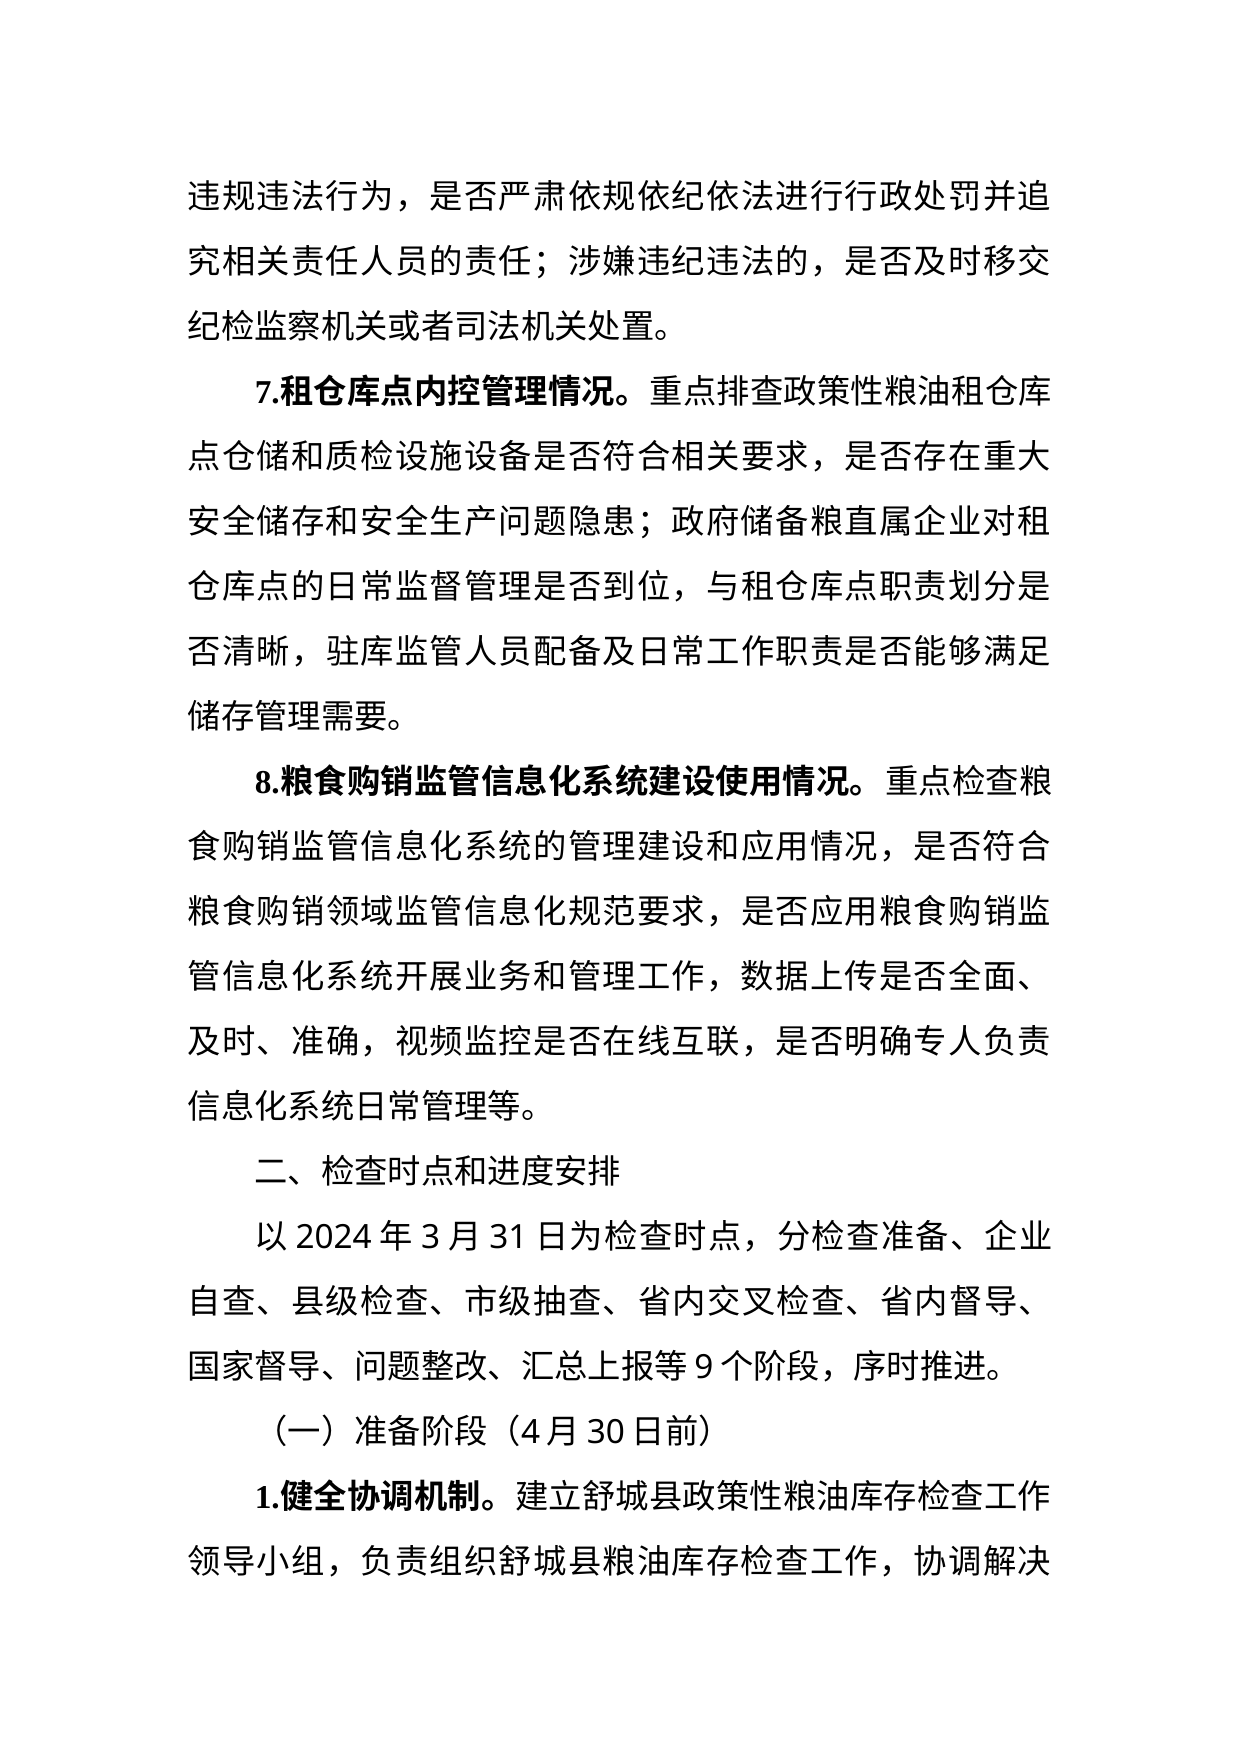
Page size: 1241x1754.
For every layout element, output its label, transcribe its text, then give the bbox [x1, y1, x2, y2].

text （一）准备阶段（4月30日前） [187, 1397, 1053, 1462]
text 以2024年3月31日为检查时点，分检查准备、企业自查、县级检查、市级抽查、省内交叉检查、省内督导、国家督导、问题整改、汇总上报等9个阶段，序时推进。 [187, 1202, 1053, 1397]
text 二、检查时点和进度安排 [187, 1137, 1053, 1202]
text 7.租仓库点内控管理情况。重点排查政策性粮油租仓库点仓储和质检设施设备是否符合相关要求，是否存在重大安全储存和安全生产问题隐患；政府储备粮直属企业对租仓库点的日常监督管理是否到位，与租仓库点职责划分是否清晰，驻库监管人员配备及日常工作职责是否能够满足储存管理需要。 [187, 357, 1053, 747]
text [187, 162, 1053, 357]
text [187, 1462, 1053, 1592]
text 8.粮食购销监管信息化系统建设使用情况。重点检查粮食购销监管信息化系统的管理建设和应用情况，是否符合粮食购销领域监管信息化规范要求，是否应用粮食购销监管信息化系统开展业务和管理工作，数据上传是否全面、及时、准确，视频监控是否在线互联，是否明确专人负责信息化系统日常管理等。 [187, 747, 1053, 1137]
